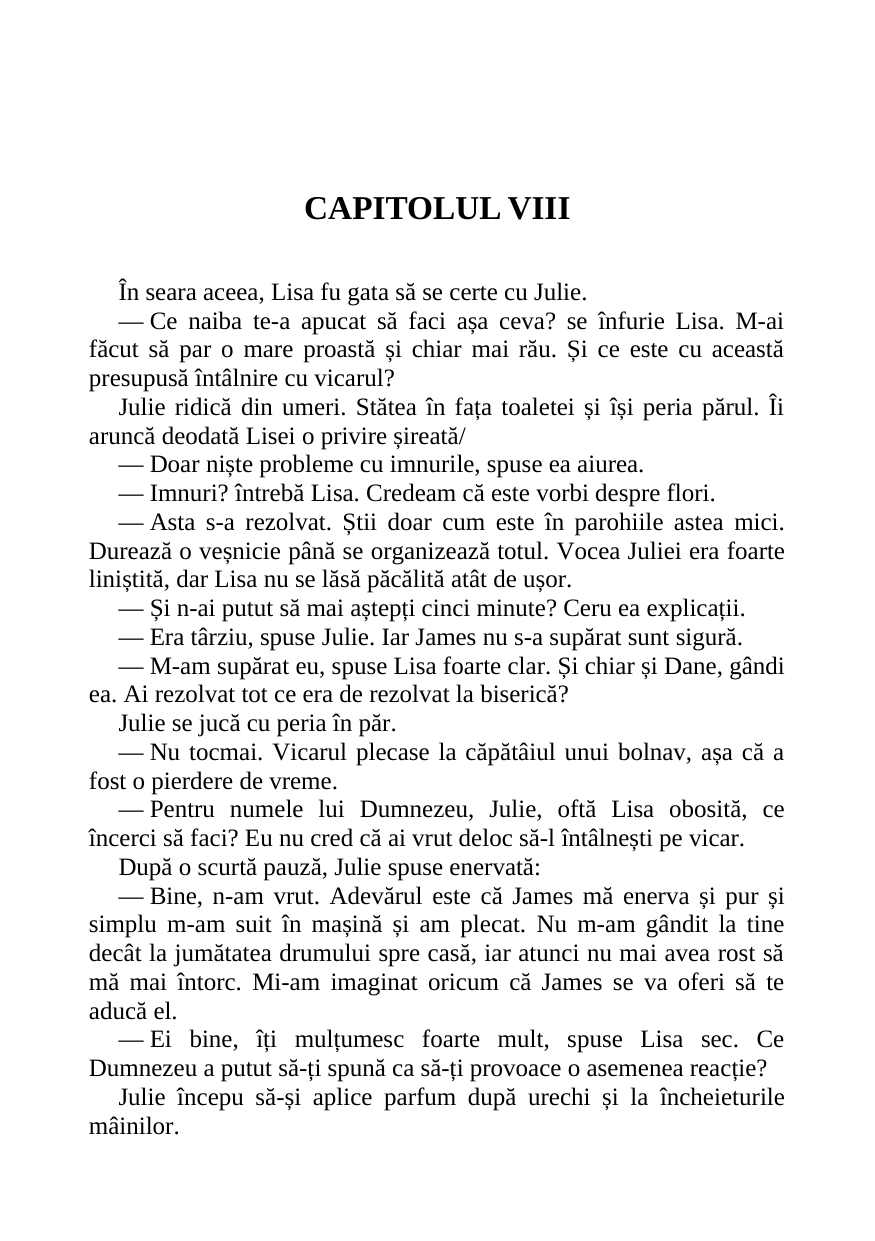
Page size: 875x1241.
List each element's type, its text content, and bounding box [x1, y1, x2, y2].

text Julie se jucă cu peria în păr. [89, 708, 785, 737]
text În seara aceea, Lisa fu gata să se certe cu Julie. [89, 277, 785, 306]
text Julie ridică din umeri. Stătea în fața toaletei și își peria părul. Îi aruncă deodată Lisei o privire șireată/ [89, 392, 785, 449]
text — Ei bine, îți mulțumesc foarte mult, spuse Lisa sec. Ce Dumnezeu a putut să-ți spună ca să-ți provoace o asemenea reacție? [89, 1024, 785, 1082]
text — Imnuri? întrebă Lisa. Credeam că este vorbi despre flori. [89, 478, 785, 507]
text — M-am supărat eu, spuse Lisa foarte clar. Și chiar și Dane, gândi ea. Ai rezolvat tot ce era de rezolvat la biserică? [89, 651, 785, 708]
text — Doar niște probleme cu imnurile, spuse ea aiurea. [89, 449, 785, 478]
text — Pentru numele lui Dumnezeu, Julie, oftă Lisa obosită, ce încerci să faci? Eu nu cred că ai vrut deloc să-l întâlnești pe vicar. [89, 794, 785, 852]
text Julie începu să-și aplice parfum după urechi și la încheieturile mâinilor. [89, 1082, 785, 1139]
text — Asta s-a rezolvat. Știi doar cum este în parohiile astea mici. Durează o veșnicie până se organizează totul. Vocea Juliei era foarte liniștită, dar Lisa nu se lăsă păcălită atât de ușor. [89, 507, 785, 593]
text — Și n-ai putut să mai aștepți cinci minute? Ceru ea explicații. [89, 593, 785, 622]
text — Ce naiba te-a apucat să faci așa ceva? se înfurie Lisa. M-ai făcut să par o mare proastă și chiar mai rău. Și ce este cu această presupusă întâlnire cu vicarul? [89, 306, 785, 392]
text — Bine, n-am vrut. Adevărul este că James mă enerva și pur și simplu m-am suit în mașină și am plecat. Nu m-am gândit la tine decât la jumătatea drumului spre casă, iar atunci nu mai avea rost să mă mai întorc. Mi-am imaginat oricum că James se va oferi să te aducă el. [89, 881, 785, 1024]
text — Era târziu, spuse Julie. Iar James nu s-a supărat sunt sigură. [89, 622, 785, 651]
subtitle CAPITOLUL VIII [89, 189, 785, 227]
text — Nu tocmai. Vicarul plecase la căpătâiul unui bolnav, așa că a fost o pierdere de vreme. [89, 737, 785, 794]
text După o scurtă pauză, Julie spuse enervată: [89, 852, 785, 881]
